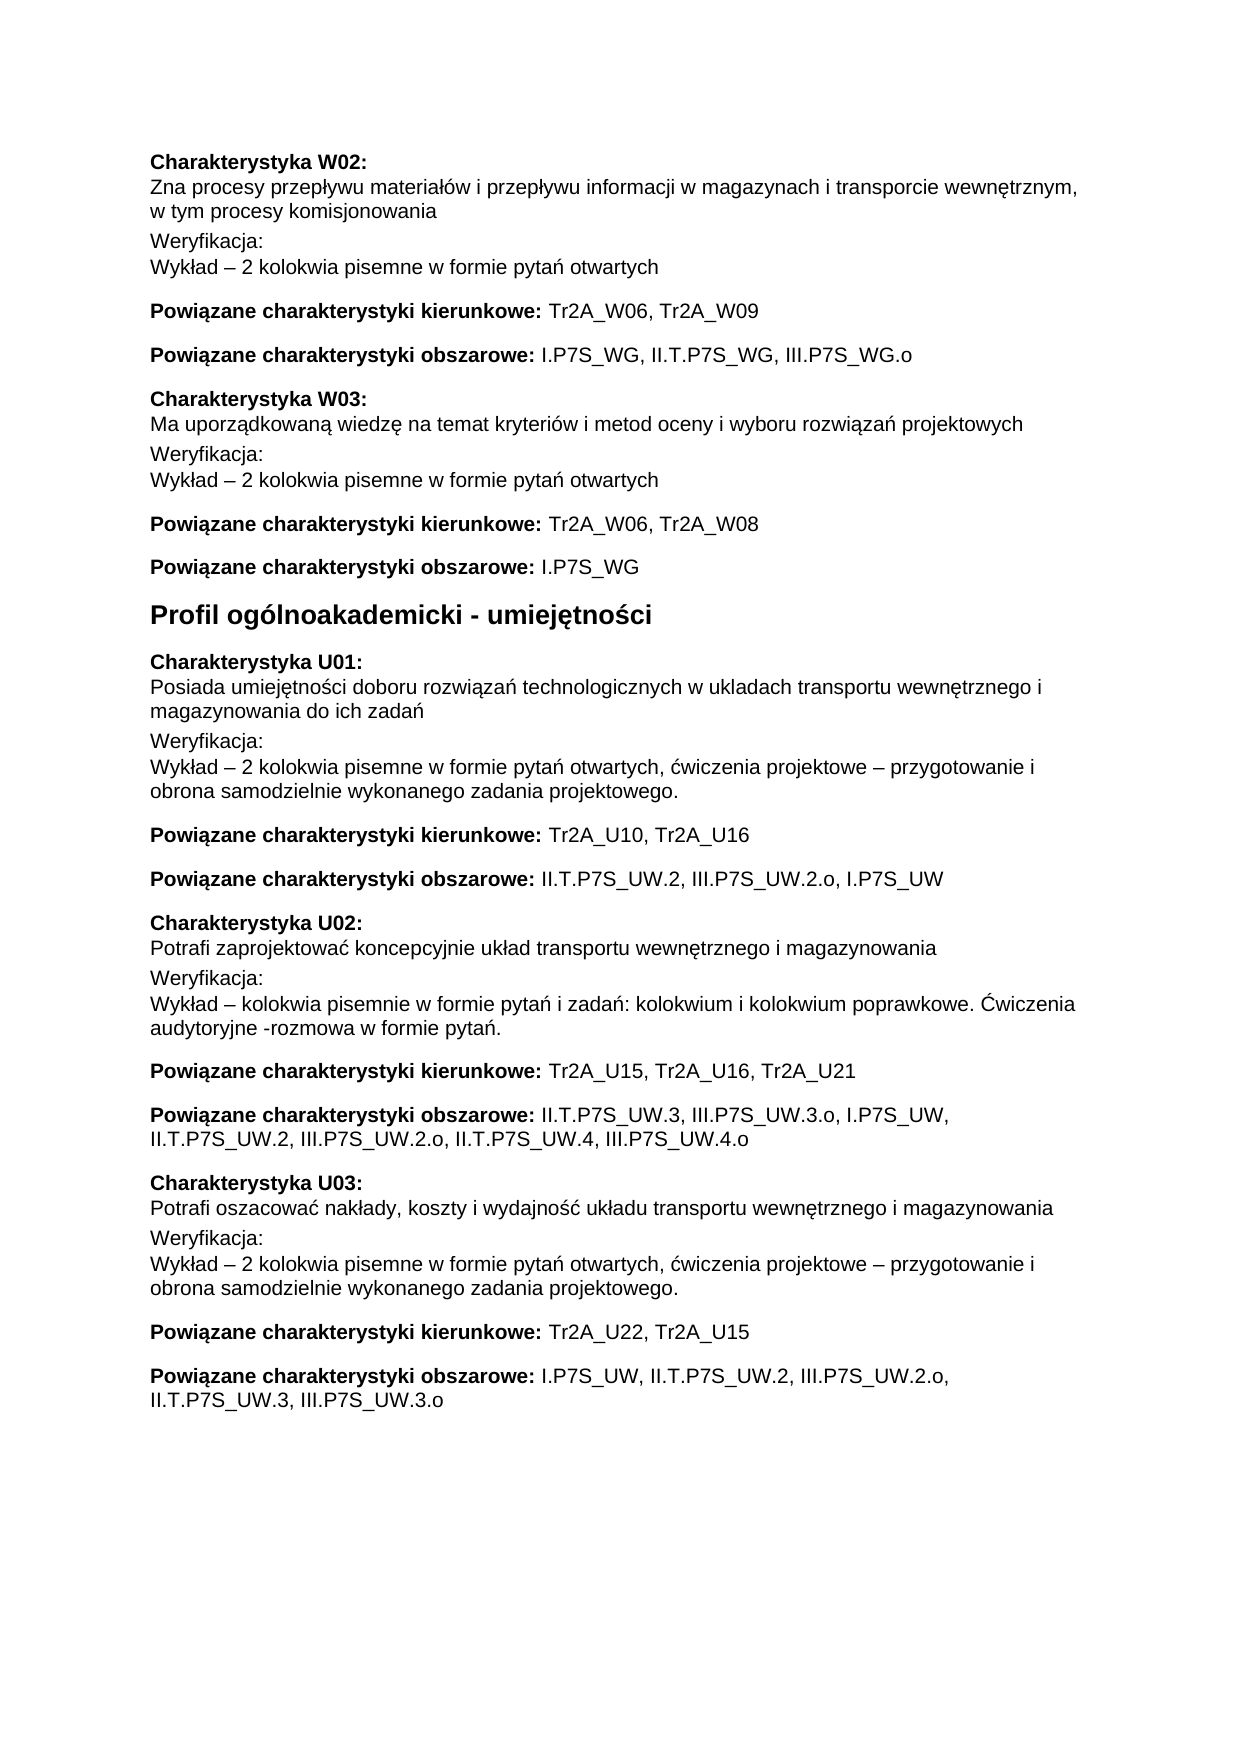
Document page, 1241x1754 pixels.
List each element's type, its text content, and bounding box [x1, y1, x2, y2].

text Powiązane charakterystyki obszarowe: II.T.P7S_UW.2, III.P7S_UW.2.o, I.P7S_UW [150, 867, 1090, 891]
subtitle Profil ogólnoakademicki - umiejętności [150, 599, 1090, 630]
text Ma uporządkowaną wiedzę na temat kryteriów i metod oceny i wyboru rozwiązań projektowych [150, 411, 1090, 435]
text Wykład – 2 kolokwia pisemne w formie pytań otwartych, ćwiczenia projektowe – przygotowanie i obrona samodzielnie wykonanego zadania projektowego. [150, 1252, 1090, 1300]
text Powiązane charakterystyki obszarowe: II.T.P7S_UW.3, III.P7S_UW.3.o, I.P7S_UW, II.T.P7S_UW.2, III.P7S_UW.2.o, II.T.P7S_UW.4, III.P7S_UW.4.o [150, 1103, 1090, 1151]
text Weryfikacja: [150, 1226, 1090, 1250]
text Charakterystyka U03: [150, 1171, 1090, 1195]
text Zna procesy przepływu materiałów i przepływu informacji w magazynach i transporcie wewnętrznym, w tym procesy komisjonowania [150, 175, 1090, 223]
text Weryfikacja: [150, 229, 1090, 253]
text Powiązane charakterystyki kierunkowe: Tr2A_U15, Tr2A_U16, Tr2A_U21 [150, 1059, 1090, 1083]
text Charakterystyka W03: [150, 386, 1090, 410]
text Charakterystyka U02: [150, 910, 1090, 934]
text Charakterystyka U01: [150, 650, 1090, 674]
text Wykład – kolokwia pisemnie w formie pytań i zadań: kolokwium i kolokwium poprawkowe. Ćwiczenia audytoryjne -rozmowa w formie pytań. [150, 992, 1090, 1039]
text Weryfikacja: [150, 729, 1090, 753]
text Wykład – 2 kolokwia pisemne w formie pytań otwartych [150, 255, 1090, 279]
text Weryfikacja: [150, 442, 1090, 466]
text Charakterystyka W02: [150, 150, 1090, 174]
text Powiązane charakterystyki kierunkowe: Tr2A_U22, Tr2A_U15 [150, 1320, 1090, 1344]
text Powiązane charakterystyki obszarowe: I.P7S_WG, II.T.P7S_WG, III.P7S_WG.o [150, 343, 1090, 367]
text Wykład – 2 kolokwia pisemne w formie pytań otwartych [150, 468, 1090, 492]
text Powiązane charakterystyki obszarowe: I.P7S_WG [150, 555, 1090, 579]
text Wykład – 2 kolokwia pisemne w formie pytań otwartych, ćwiczenia projektowe – przygotowanie i obrona samodzielnie wykonanego zadania projektowego. [150, 755, 1090, 803]
text Powiązane charakterystyki obszarowe: I.P7S_UW, II.T.P7S_UW.2, III.P7S_UW.2.o, II.T.P7S_UW.3, III.P7S_UW.3.o [150, 1363, 1090, 1411]
text Potrafi oszacować nakłady, koszty i wydajność układu transportu wewnętrznego i magazynowania [150, 1196, 1090, 1220]
text Powiązane charakterystyki kierunkowe: Tr2A_W06, Tr2A_W08 [150, 511, 1090, 535]
text Powiązane charakterystyki kierunkowe: Tr2A_U10, Tr2A_U16 [150, 823, 1090, 847]
text Potrafi zaprojektować koncepcyjnie układ transportu wewnętrznego i magazynowania [150, 935, 1090, 959]
text Weryfikacja: [150, 966, 1090, 989]
text Powiązane charakterystyki kierunkowe: Tr2A_W06, Tr2A_W09 [150, 299, 1090, 323]
text Posiada umiejętności doboru rozwiązań technologicznych w ukladach transportu wewnętrznego i magazynowania do ich zadań [150, 675, 1090, 723]
